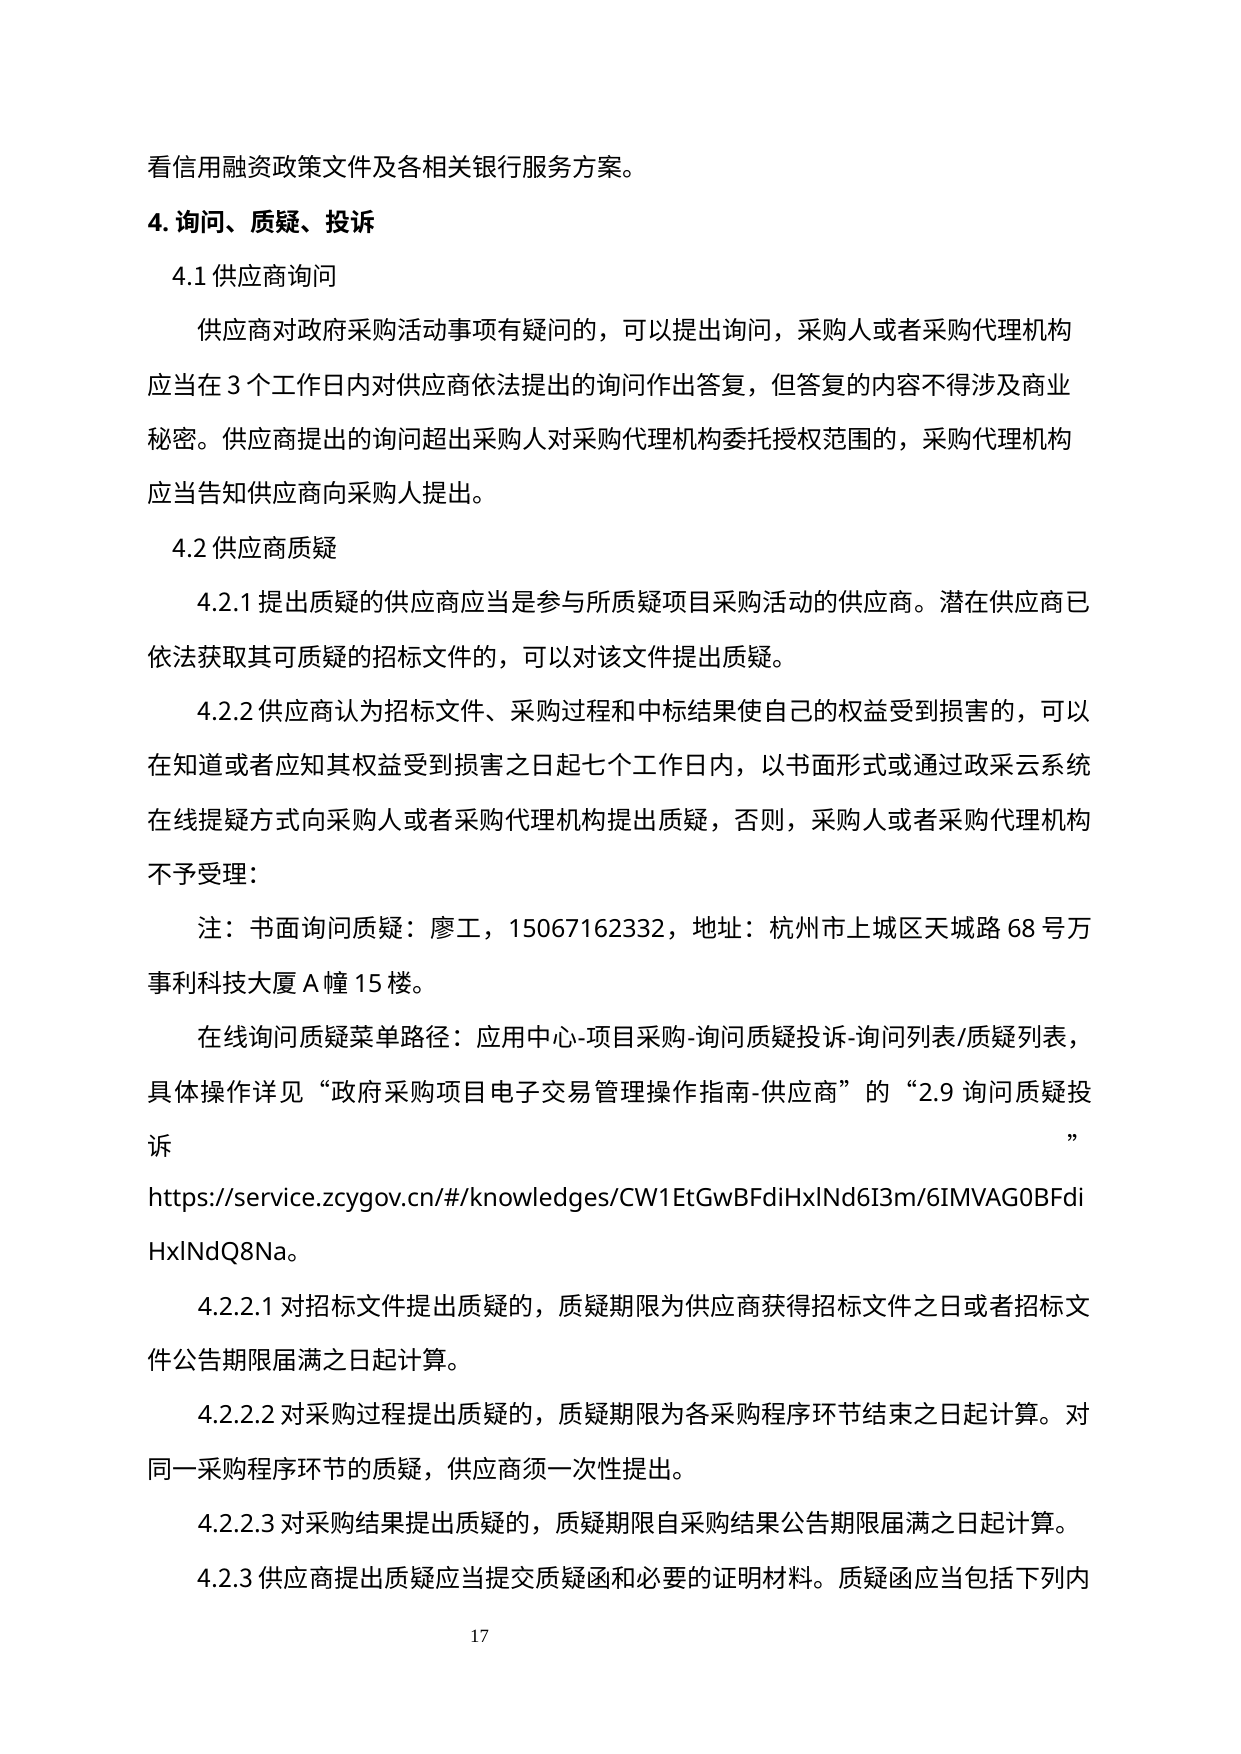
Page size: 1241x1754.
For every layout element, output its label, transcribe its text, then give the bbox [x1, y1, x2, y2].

text 供应商对政府采购活动事项有疑问的，可以提出询问，采购人或者采购代理机构应当在3个工作日内对供应商依法提出的询问作出答复，但答复的内容不得涉及商业秘密。供应商提出的询问超出采购人对采购代理机构委托授权范围的，采购代理机构应当告知供应商向采购人提出。 [148, 311, 1092, 510]
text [148, 148, 1092, 238]
text 在线询问质疑菜单路径：应用中心-项目采购-询问质疑投诉-询问列表/质疑列表，具体操作详见“政府采购项目电子交易管理操作指南-供应商”的“2.9 询问质疑投诉” https://service.zcygov.cn/#/knowledges/CW1EtGwBFdiHxlNd6I3m/6IMVAG0BFdiHxlNdQ8Na。 [148, 1018, 1092, 1268]
text 4.2.2供应商认为招标文件、采购过程和中标结果使自己的权益受到损害的，可以在知道或者应知其权益受到损害之日起七个工作日内，以书面形式或通过政采云系统在线提疑方式向采购人或者采购代理机构提出质疑，否则，采购人或者采购代理机构不予受理： [148, 691, 1092, 891]
text 注：书面询问质疑：廖工，15067162332，地址：杭州市上城区天城路68号万事利科技大厦A幢15楼。 [148, 909, 1092, 999]
text 4.2.1提出质疑的供应商应当是参与所质疑项目采购活动的供应商。潜在供应商已依法获取其可质疑的招标文件的，可以对该文件提出质疑。 [148, 583, 1092, 673]
text 4.1供应商询问 [148, 256, 1092, 293]
text 4.2.2.1对招标文件提出质疑的，质疑期限为供应商获得招标文件之日或者招标文件公告期限届满之日起计算。 [148, 1286, 1092, 1377]
text 4.2.2.3对采购结果提出质疑的，质疑期限自采购结果公告期限届满之日起计算。 [148, 1504, 1092, 1540]
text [148, 1558, 1092, 1594]
text 4.2.2.2对采购过程提出质疑的，质疑期限为各采购程序环节结束之日起计算。对同一采购程序环节的质疑，供应商须一次性提出。 [148, 1395, 1092, 1486]
text 4.2供应商质疑 [148, 528, 1092, 564]
